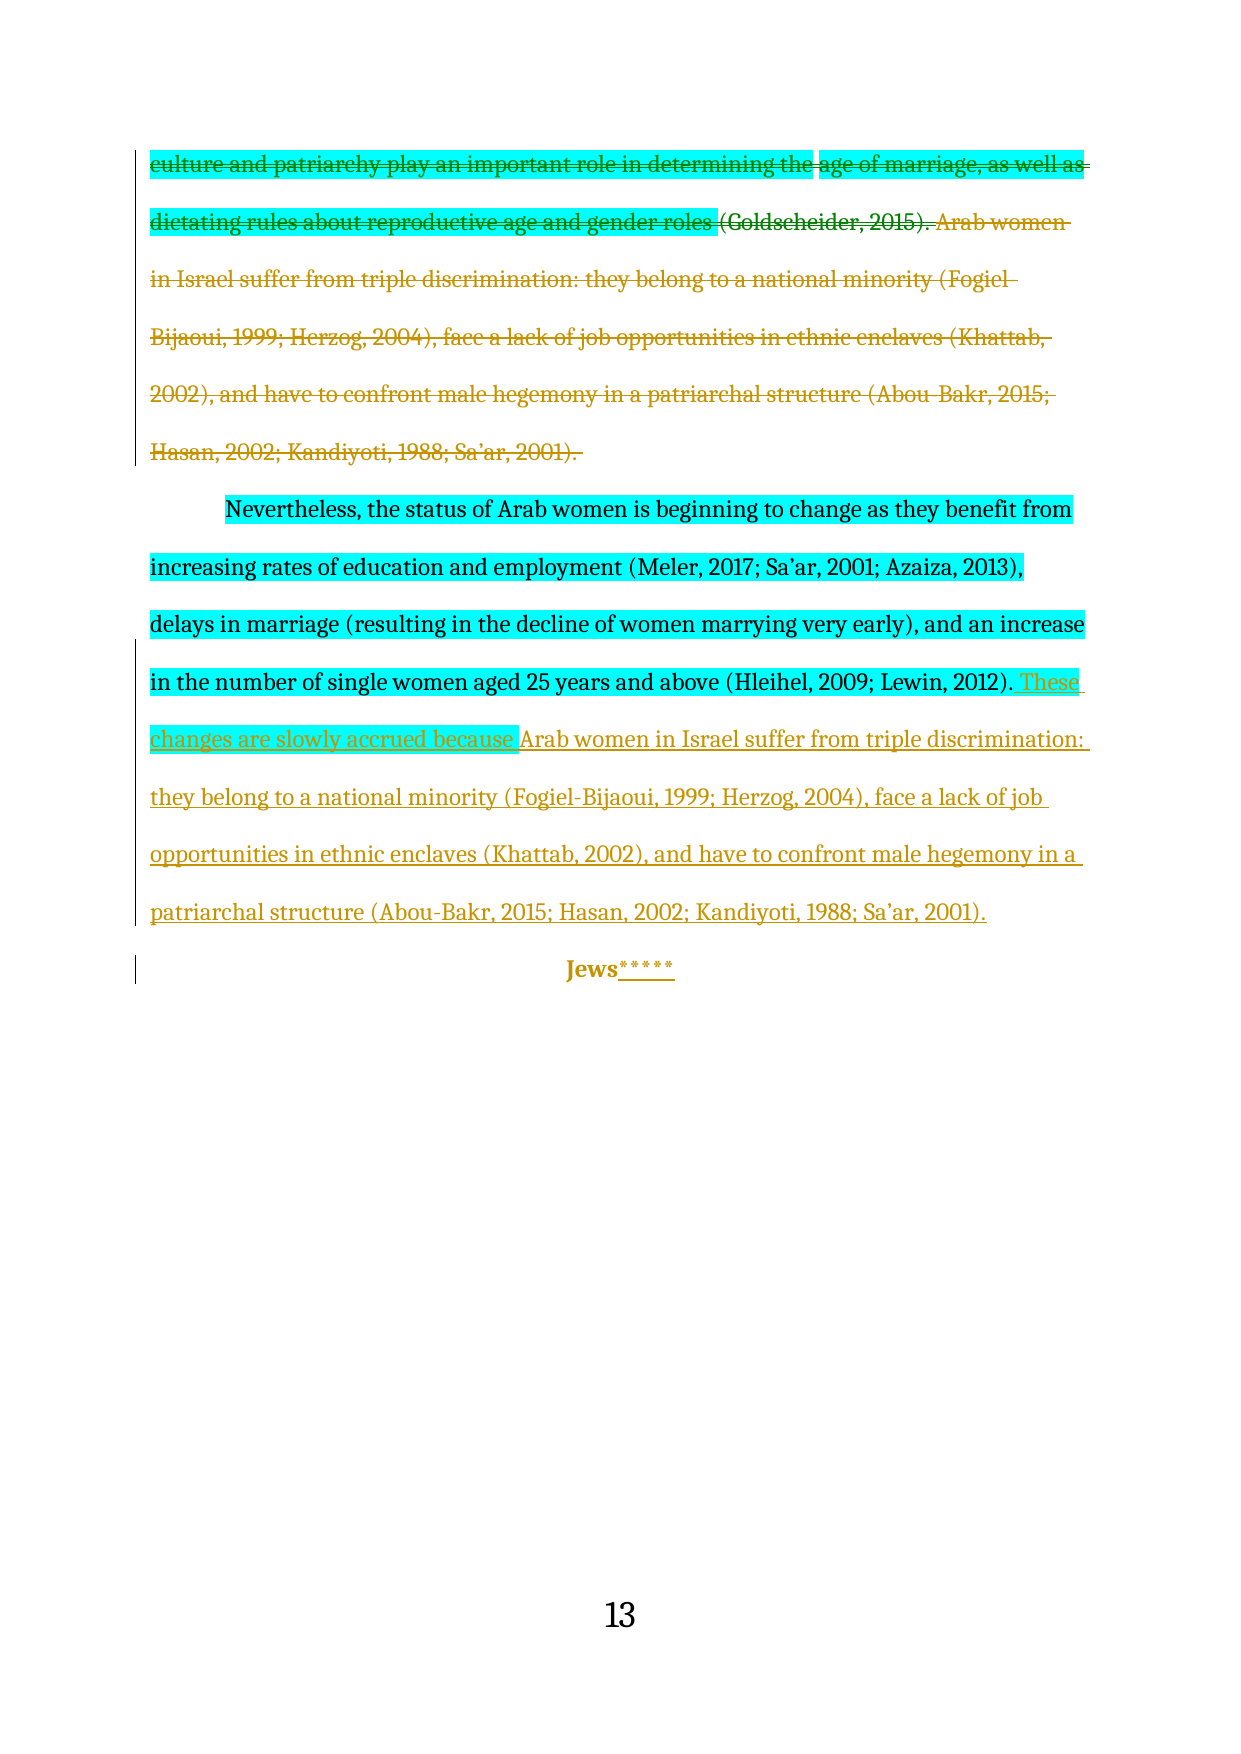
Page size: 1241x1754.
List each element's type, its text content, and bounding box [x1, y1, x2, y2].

text Nevertheless, the status of Arab women is beginning to change as they benefit from increasing rates of education and employment (Meler, 2017; Sa’ar, 2001; Azaiza, 2013), delays in marriage (resulting in the decline of women marrying very early), and an increase in the number of single women aged 25 years and above (Hleihel, 2009; Lewin, 2012). [150, 495, 1090, 749]
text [150, 168, 1090, 466]
text Nevertheless, the status of Arab women is beginning to change as they benefit from increasing rates of education and employment (Meler, 2017; Sa’ar, 2001; Azaiza, 2013), delays in marriage (resulting in the decline of women marrying very early), and an increase in the number of single women aged 25 years and above (Hleihel, 2009; Lewin, 2012). [150, 751, 1090, 926]
